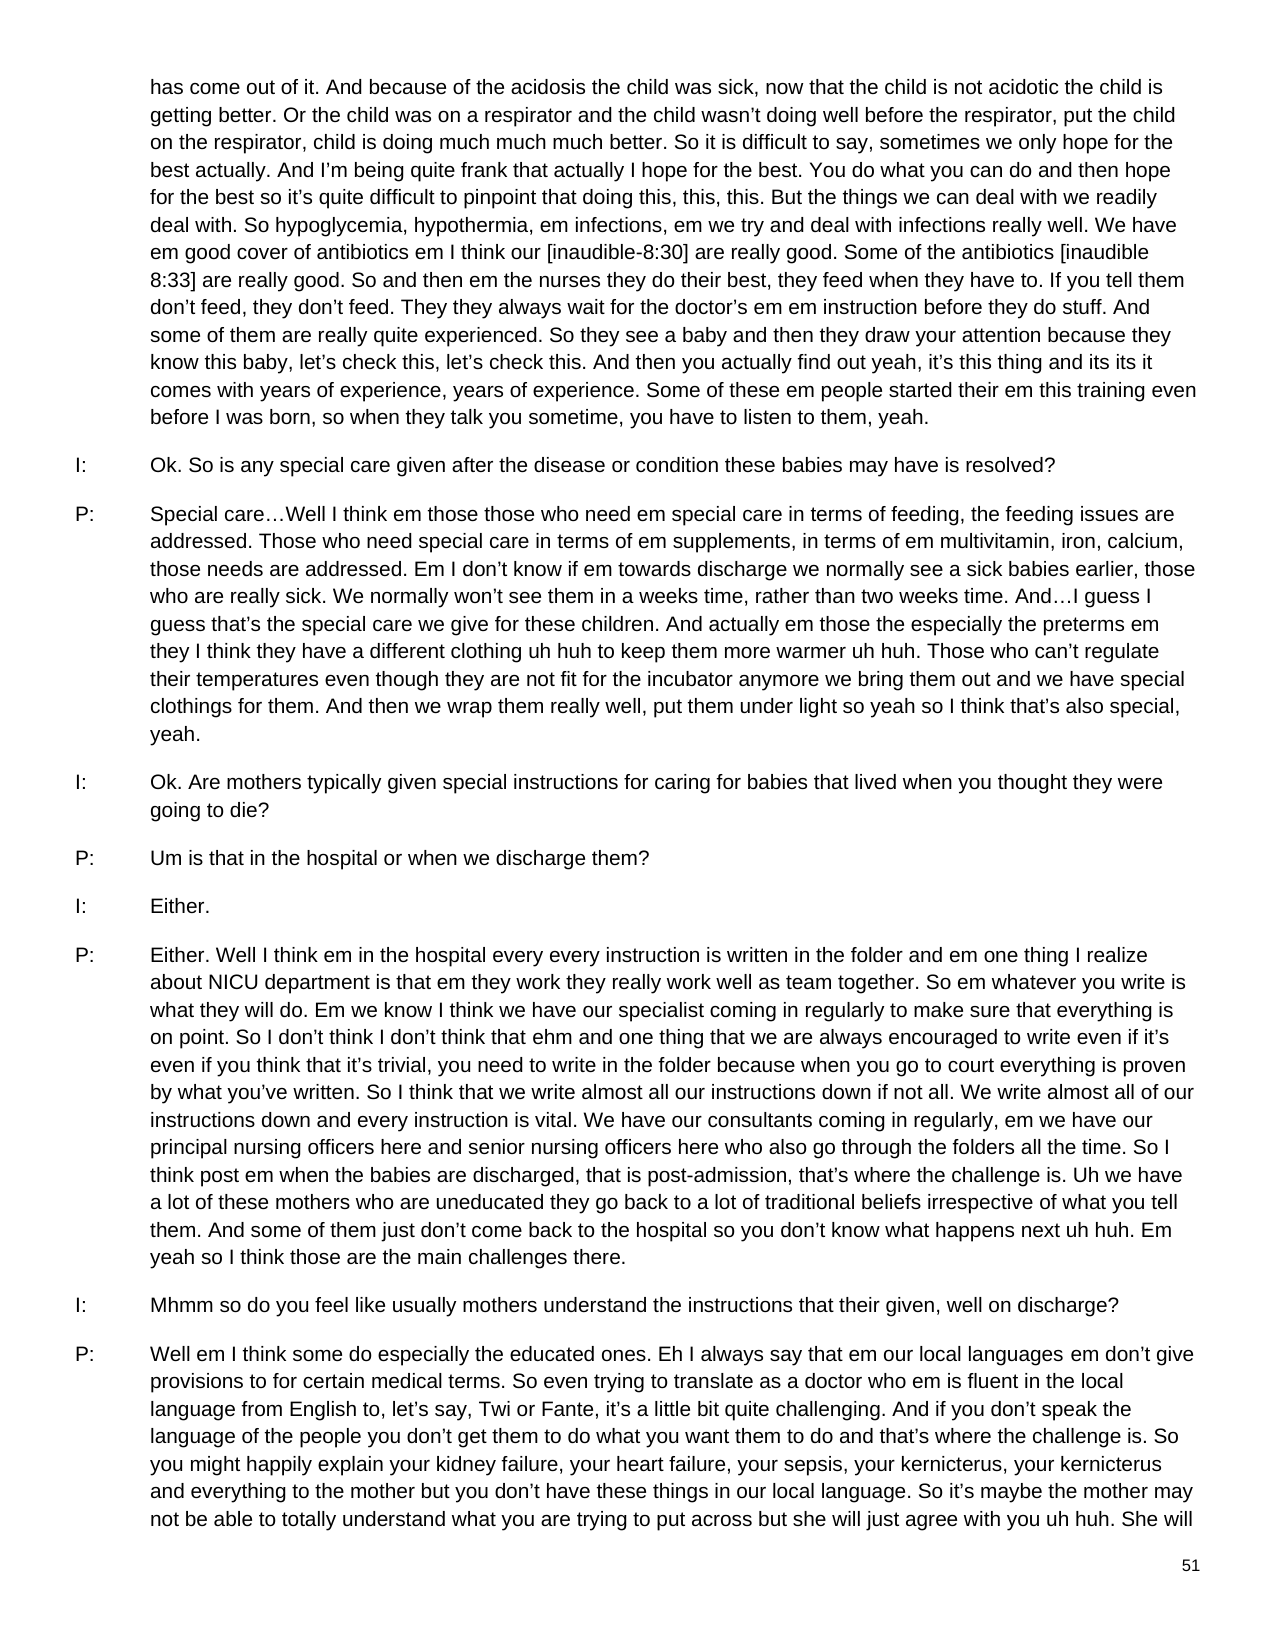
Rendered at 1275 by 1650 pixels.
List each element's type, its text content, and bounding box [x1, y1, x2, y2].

text I: Ok. Are mothers typically given special instructions for caring for babies that lived when you thought they were going to die? [75, 770, 1200, 821]
text P: Either. Well I think em in the hospital every every instruction is written in the folder and em one thing I realize about NICU department is that em they work they really work well as team together. So em whatever you write is what they will do. Em we know I think we have our specialist coming in regularly to make sure that everything is on point. So I don’t think I don’t think that ehm and one thing that we are always encouraged to write even if it’s even if you think that it’s trivial, you need to write in the folder because when you go to court everything is proven by what you’ve written. So I think that we write almost all our instructions down if not all. We write almost all of our instructions down and every instruction is vital. We have our consultants coming in regularly, em we have our principal nursing officers here and senior nursing officers here who also go through the folders all the time. So I think post em when the babies are discharged, that is post-admission, that’s where the challenge is. Uh we have a lot of these mothers who are uneducated they go back to a lot of traditional beliefs irrespective of what you tell them. And some of them just don’t come back to the hospital so you don’t know what happens next uh huh. Em yeah so I think those are the main challenges there. [75, 942, 1200, 1269]
text P: Special care…Well I think em those those who need em special care in terms of feeding, the feeding issues are addressed. Those who need special care in terms of em supplements, in terms of em multivitamin, iron, calcium, those needs are addressed. Em I don’t know if em towards discharge we normally see a sick babies earlier, those who are really sick. We normally won’t see them in a weeks time, rather than two weeks time. And…I guess I guess that’s the special care we give for these children. And actually em those the especially the preterms em they I think they have a different clothing uh huh to keep them more warmer uh huh. Those who can’t regulate their temperatures even though they are not fit for the incubator anymore we bring them out and we have special clothings for them. And then we wrap them really well, put them under light so yeah so I think that’s also special, yeah. [75, 502, 1200, 746]
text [75, 75, 1200, 429]
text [75, 1342, 1200, 1531]
text I: Ok. So is any special care given after the disease or condition these babies may have is resolved? [75, 453, 1200, 477]
text I: Either. [75, 894, 1200, 918]
text P: Um is that in the hospital or when we discharge them? [75, 846, 1200, 870]
text I: Mhmm so do you feel like usually mothers understand the instructions that their given, well on discharge? [75, 1293, 1200, 1317]
